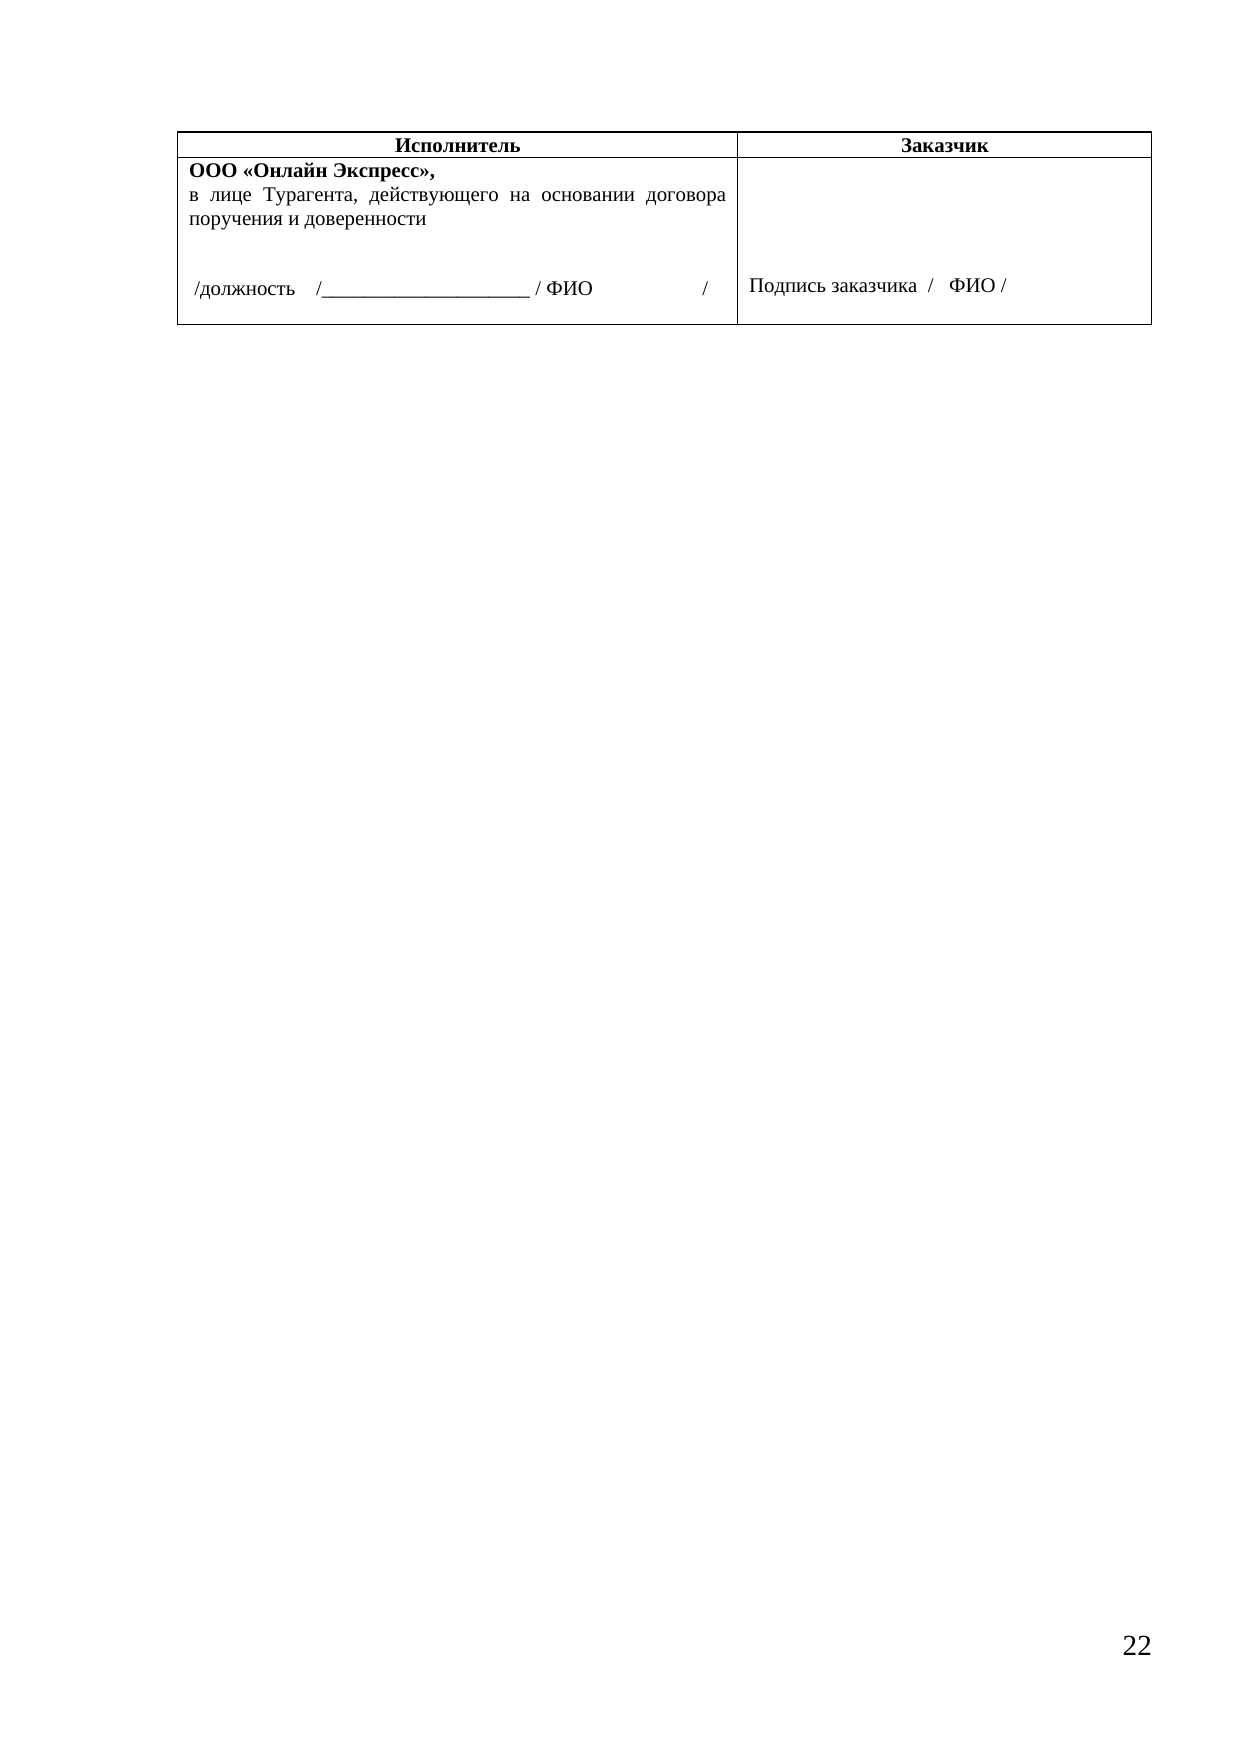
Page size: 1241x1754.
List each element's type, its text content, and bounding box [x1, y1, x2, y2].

table_cell OOO «Онлайн Экспресс», в лице Турагента, действующего на основании договора поручения и доверенности /должность /____________________ / ФИО / [178, 158, 737, 323]
table_cell Подпись заказчика / ФИО / [738, 158, 1151, 323]
table_header Заказчик [738, 133, 1151, 157]
table_header Исполнитель [178, 133, 737, 157]
